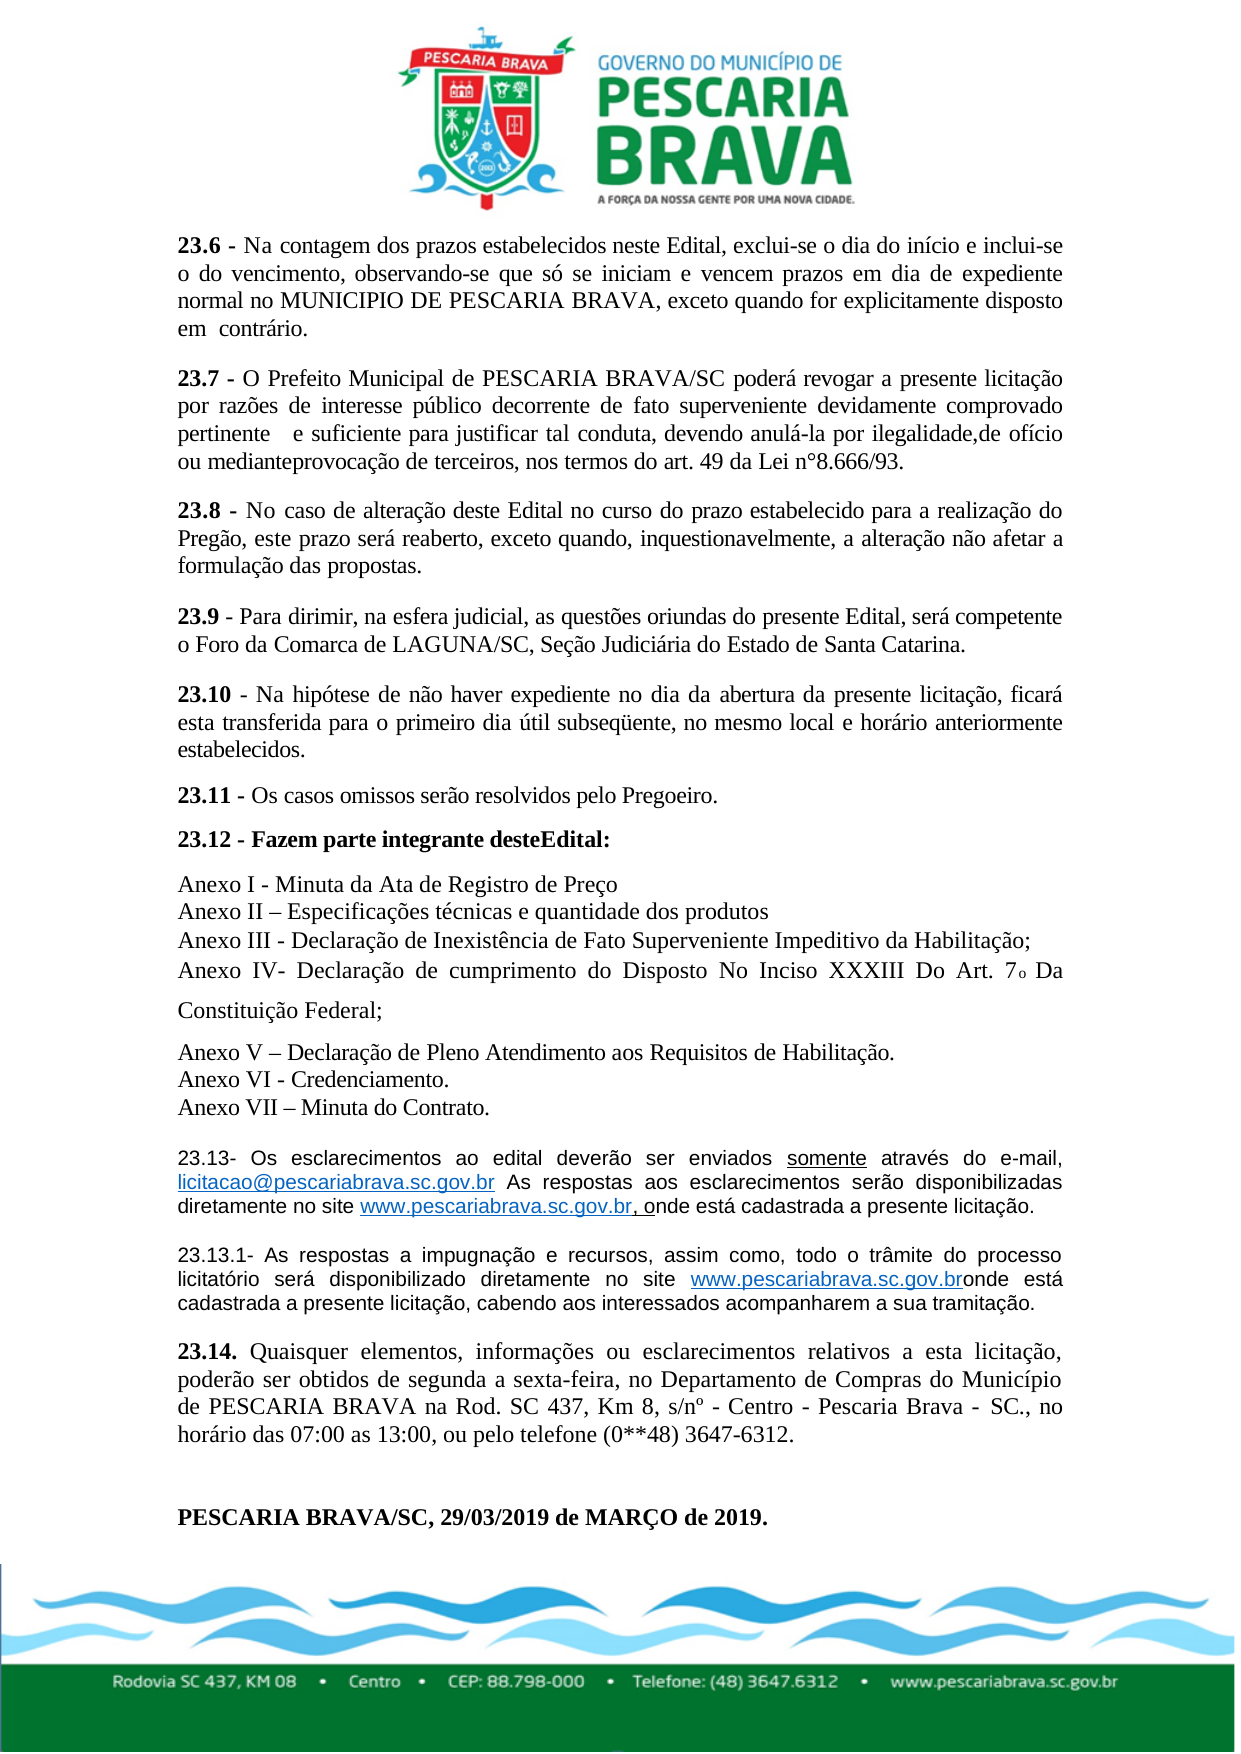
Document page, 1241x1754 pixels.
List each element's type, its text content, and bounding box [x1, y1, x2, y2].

text 23.13- Os esclarecimentos ao edital deverão ser enviados somente através do e-mail, licitacao@pescariabrava.sc.gov.br As respostas aos esclarecimentos serão disponibilizadas diretamente no site www.pescariabrava.sc.gov.br, onde está cadastrada a presente licitação. [177, 1146, 1063, 1218]
text 23.10 - Na hipótese de não haver expediente no dia da abertura da presente licitação, ficará esta transferida para o primeiro dia útil subseqüente, no mesmo local e horário anteriormente estabelecidos. [177, 680, 1063, 763]
text 23.11 - Os casos omissos serão resolvidos pelo Pregoeiro. [177, 781, 1063, 808]
text Anexo VI - Credenciamento. [177, 1066, 1063, 1093]
text Anexo IV- Declaração de cumprimento do Disposto No Inciso XXXIII Do Art. 7o Da Constituição Federal; [177, 956, 1063, 1037]
picture [73, 0, 1159, 232]
text 23.13.1- As respostas a impugnação e recursos, assim como, todo o trâmite do processo licitatório será disponibilizado diretamente no site www.pescariabrava.sc.gov.bronde está cadastrada a presente licitação, cabendo aos interessados acompanharem a sua tramitação. [177, 1243, 1063, 1315]
text 23.6 - Na contagem dos prazos estabelecidos neste Edital, exclui-se o dia do início e inclui-se o do vencimento, observando-se que só se iniciam e vencem prazos em dia de expediente normal no MUNICIPIO DE PESCARIA BRAVA, exceto quando for explicitamente disposto em contrário. [177, 232, 1063, 342]
text Anexo I - Minuta da Ata de Registro de Preço [177, 870, 1063, 897]
text 23.12 - Fazem parte integrante desteEdital: [177, 825, 1063, 853]
text Anexo V – Declaração de Pleno Atendimento aos Requisitos de Habilitação. [177, 1038, 1063, 1065]
picture [0, 1564, 1235, 1752]
text Anexo III - Declaração de Inexistência de Fato Superveniente Impeditivo da Habilitação; [177, 926, 1063, 954]
text PESCARIA BRAVA/SC, 29/03/2019 de MARÇO de 2019. [177, 1503, 1063, 1530]
text 23.9 - Para dirimir, na esfera judicial, as questões oriundas do presente Edital, será competente o Foro da Comarca de LAGUNA/SC, Seção Judiciária do Estado de Santa Catarina. [177, 602, 1063, 657]
text 23.14. Quaisquer elementos, informações ou esclarecimentos relativos a esta licitação, poderão ser obtidos de segunda a sexta-feira, no Departamento de Compras do Município de PESCARIA BRAVA na Rod. SC 437, Km 8, s/nº - Centro - Pescaria Brava - SC., no horário das 07:00 as 13:00, ou pelo telefone (0**48) 3647-6312. [177, 1337, 1063, 1447]
text Anexo II – Especificações técnicas e quantidade dos produtos [177, 897, 1063, 925]
text 23.7 - O Prefeito Municipal de PESCARIA BRAVA/SC poderá revogar a presente licitação por razões de interesse público decorrente de fato superveniente devidamente comprovado pertinente e suficiente para justificar tal conduta, devendo anulá-la por ilegalidade,de ofício ou medianteprovocação de terceiros, nos termos do art. 49 da Lei n°8.666/93. [177, 364, 1063, 474]
text 23.8 - No caso de alteração deste Edital no curso do prazo estabelecido para a realização do Pregão, este prazo será reaberto, exceto quando, inquestionavelmente, a alteração não afetar a formulação das propostas. [177, 496, 1063, 579]
text Anexo VII – Minuta do Contrato. [177, 1093, 1063, 1121]
